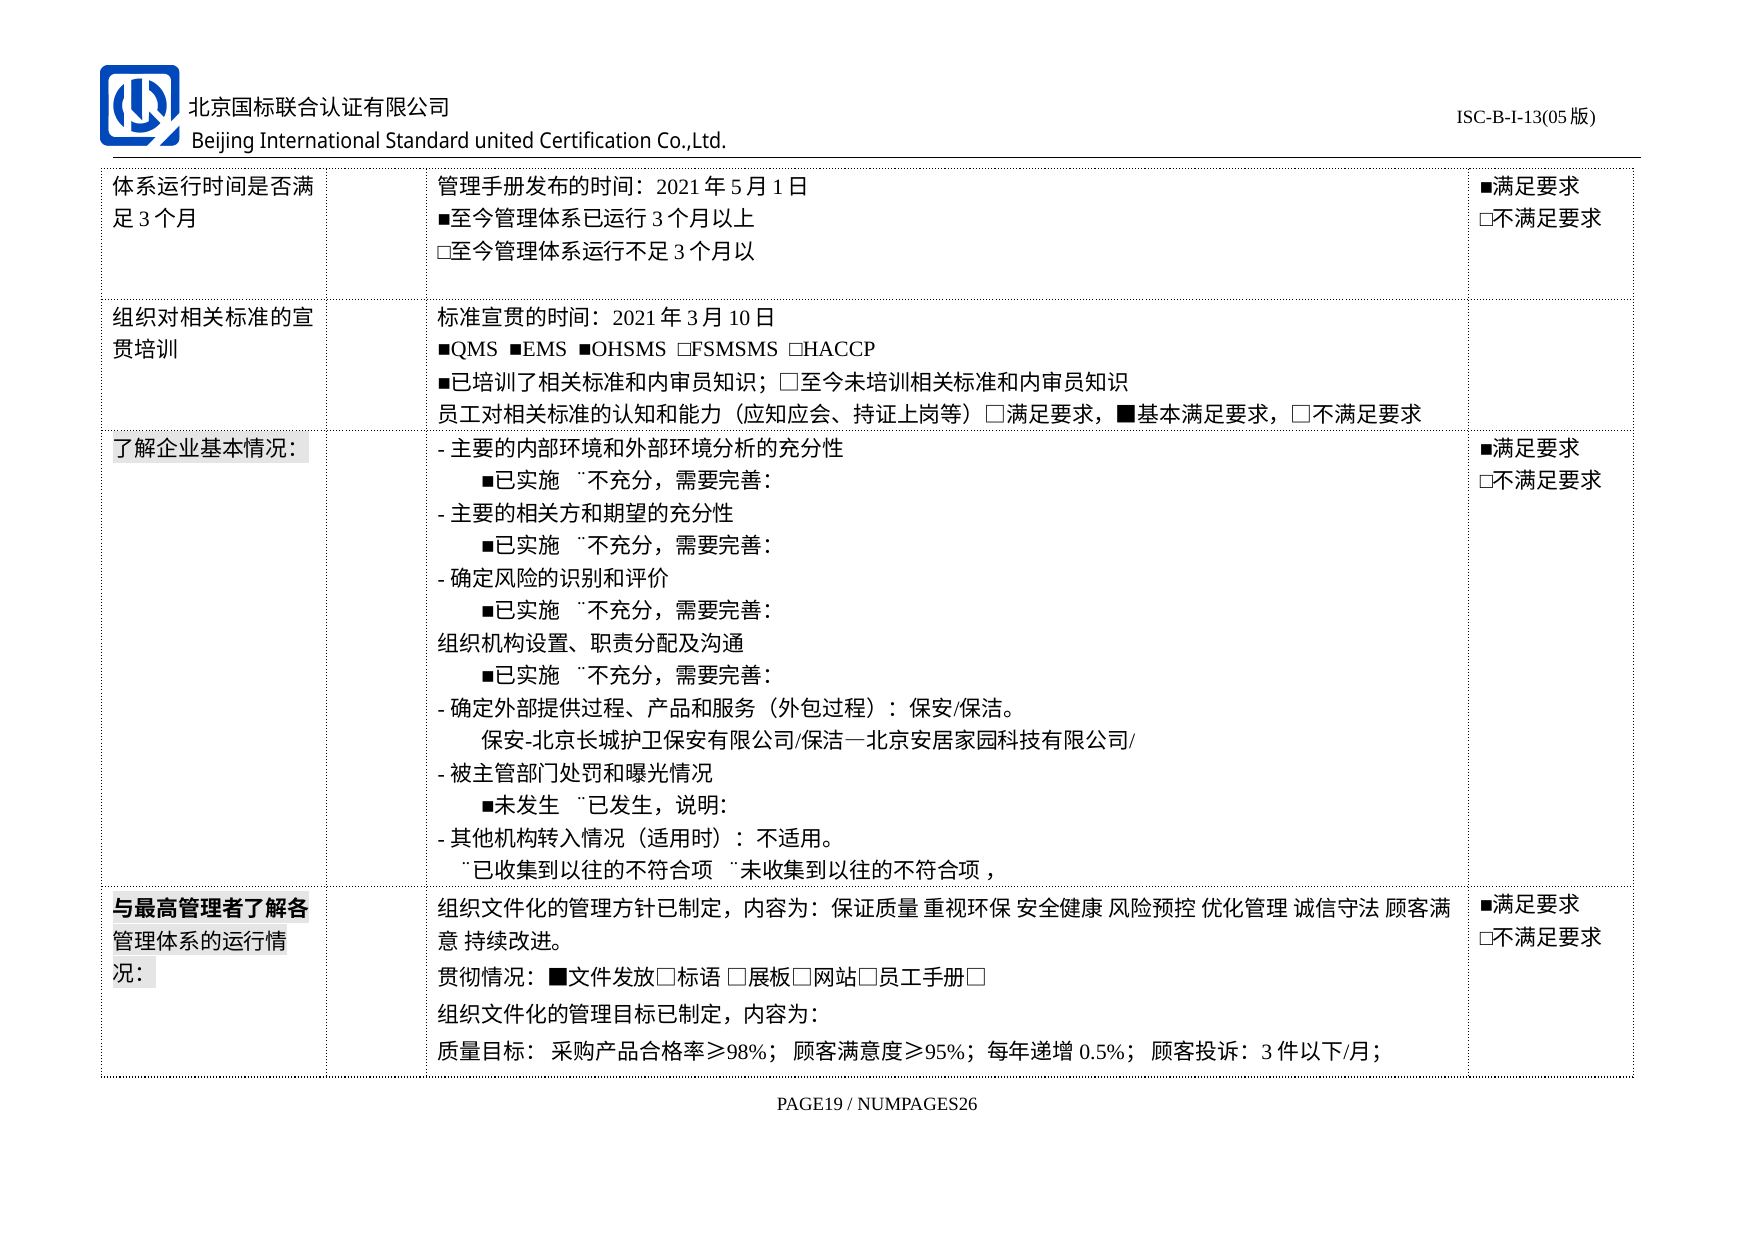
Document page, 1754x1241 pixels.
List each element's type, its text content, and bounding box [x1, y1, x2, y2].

table_cell ■满足要求 □不满足要求 [1468, 430, 1633, 886]
table_cell 了解企业基本情况： [101, 430, 326, 886]
table_cell [326, 430, 426, 886]
picture [100, 65, 180, 146]
table_cell 与最高管理者了解各管理体系的运行情况： [101, 886, 326, 1076]
table_cell 体系运行时间是否满足3个月 [101, 168, 326, 298]
table_cell - 主要的内部环境和外部环境分析的充分性 ■已实施 ¨不充分，需要完善： - 主要的相关方和期望的充分性 ■已实施 ¨不充分，需要完善： - 确定风险的识别和评价 ■已实施 ¨不充分，需要完善： 组织机构设置、职责分配及沟通 ■已实施 ¨不充分，需要完善： - 确定外部提供过程、产品和服务（外包过程）：保安/保洁。 保安-北京长城护卫保安有限公司/保洁—北京安居家园科技有限公司/ - 被主管部门处罚和曝光情况 ■未发生 ¨已发生，说明： - 其他机构转入情况（适用时）：不适用。 ¨已收集到以往的不符合项 ¨未收集到以往的不符合项 ， [426, 430, 1468, 886]
table_cell [1468, 299, 1633, 429]
table_cell [326, 299, 426, 429]
table_cell [326, 886, 426, 1076]
table_cell ■满足要求 □不满足要求 [1468, 168, 1633, 298]
table_cell 管理手册发布的时间：2021年5月1日 ■至今管理体系已运行3个月以上 □至今管理体系运行不足3个月以 [426, 168, 1468, 298]
table_cell 组织对相关标准的宣贯培训 [101, 299, 326, 429]
table_cell 标准宣贯的时间：2021年3月10日 ■QMS ■EMS ■OHSMS □FSMSMS □HACCP ■已培训了相关标准和内审员知识；□至今未培训相关标准和内审员知识 员工对相关标准的认知和能力（应知应会、持证上岗等）□满足要求，■基本满足要求，□不满足要求 [426, 299, 1468, 429]
table_cell ■满足要求 □不满足要求 [1468, 886, 1633, 1076]
table_cell [326, 168, 426, 298]
